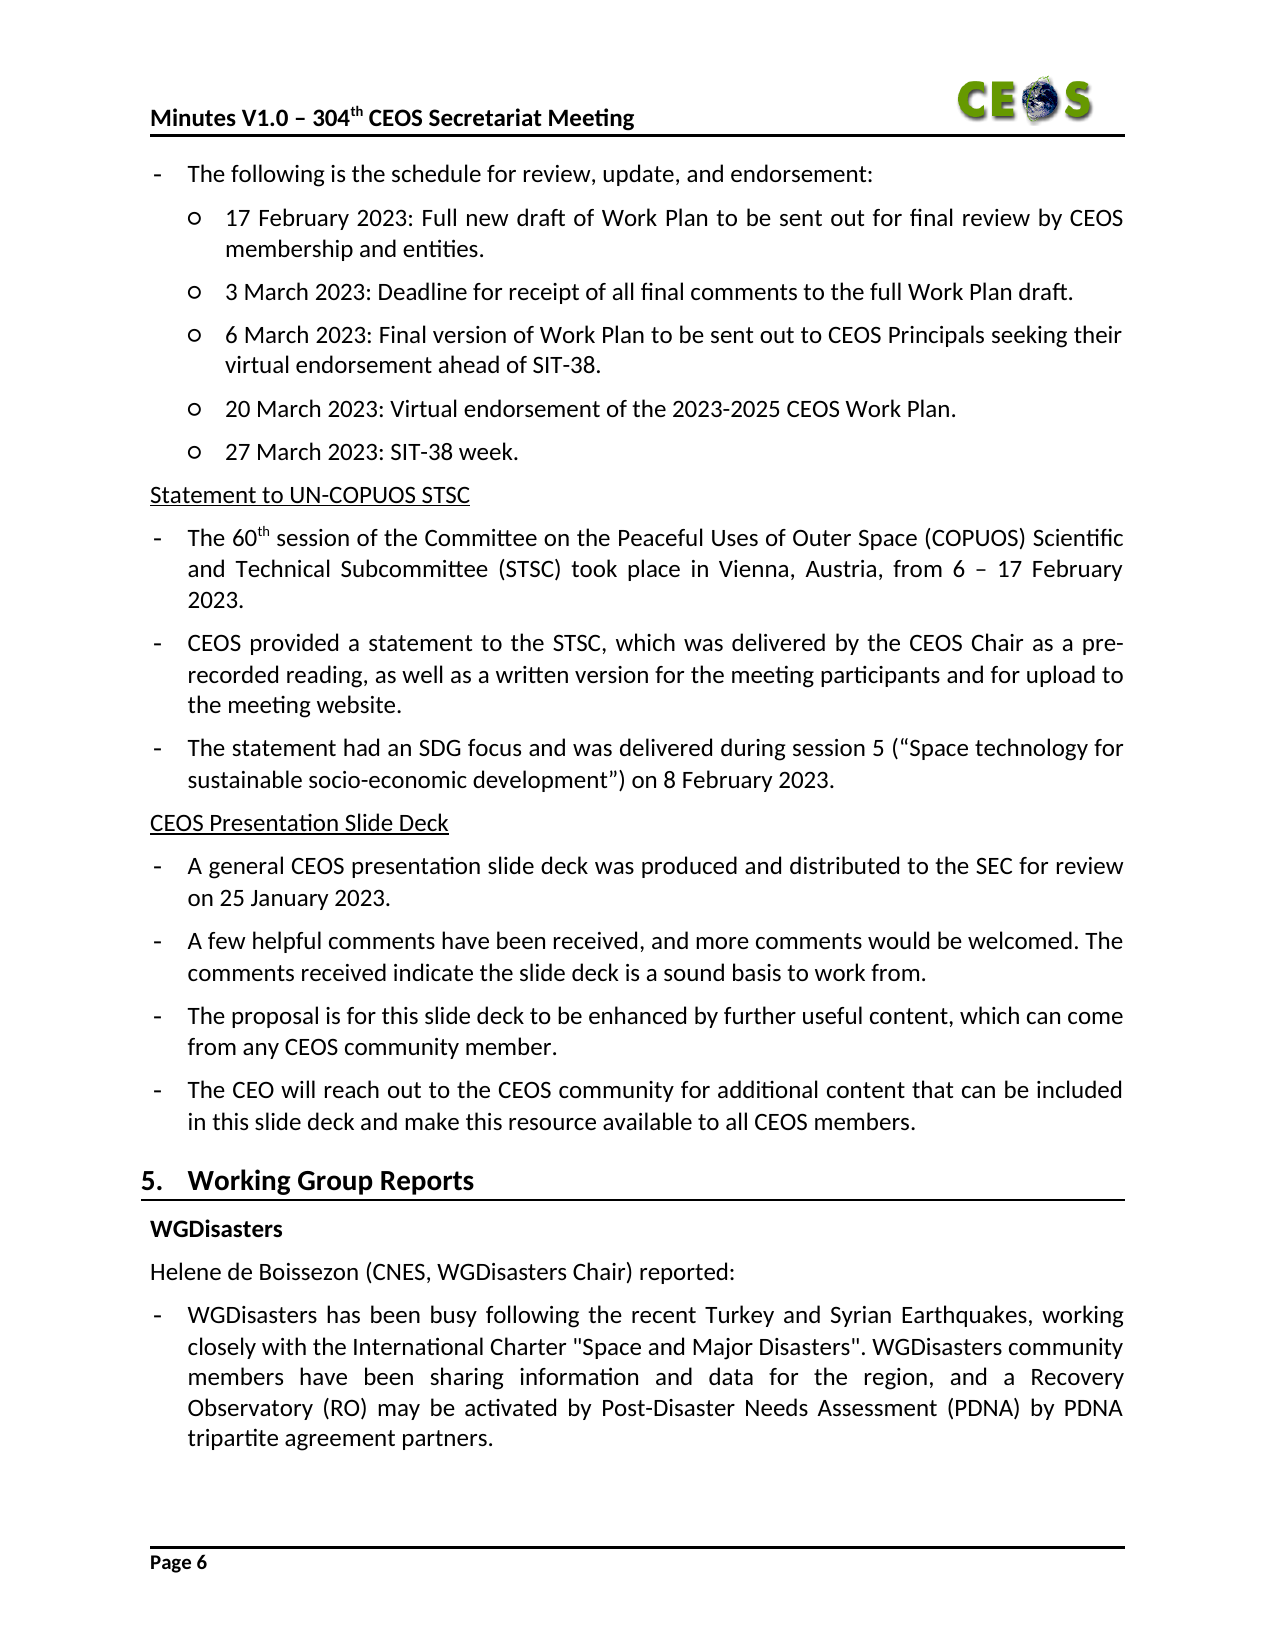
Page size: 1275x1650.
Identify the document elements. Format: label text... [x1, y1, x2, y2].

list WGDisasters has been busy following the recent Turkey and Syrian Earthquakes, working closely with the International Charter "Space and Major Disasters". WGDisasters community members have been sharing information and data for the region, and a Recovery Observatory (RO) may be activated by Post-Disaster Needs Assessment (PDNA) by PDNA tripartite agreement partners. [150, 1299, 1125, 1453]
list 17 February 2023: Full new draft of Work Plan to be sent out for final review by CEOS membership and entities. [187, 203, 1125, 264]
list CEOS provided a statement to the STSC, which was delivered by the CEOS Chair as a pre-recorded reading, as well as a written version for the meeting participants and for upload to the meeting website. [150, 627, 1125, 720]
list The CEO will reach out to the CEOS community for additional content that can be included in this slide deck and make this resource available to all CEOS members. [150, 1074, 1125, 1137]
list The proposal is for this slide deck to be enhanced by further useful content, which can come from any CEOS community member. [150, 1000, 1125, 1062]
list The 60th session of the Committee on the Peaceful Uses of Outer Space (COPUOS) Scientific and Technical Subcommittee (STSC) took place in Vienna, Austria, from 6 – 17 February 2023. [150, 522, 1125, 614]
list Working Group Reports [141, 1162, 1125, 1199]
text WGDisasters [150, 1213, 1125, 1244]
list 3 March 2023: Deadline for receipt of all final comments to the full Work Plan draft. [187, 276, 1125, 307]
list 27 March 2023: SIT-38 week. [187, 436, 1125, 466]
text CEOS Presentation Slide Deck [150, 807, 1125, 838]
picture [953, 75, 1095, 126]
list A few helpful comments have been received, and more comments would be welcomed. The comments received indicate the slide deck is a sound basis to work from. [150, 925, 1125, 987]
list A general CEOS presentation slide deck was produced and distributed to the SEC for review on 25 January 2023. [150, 850, 1125, 912]
list The following is the schedule for review, update, and endorsement: [150, 158, 1125, 190]
text Helene de Boissezon (CNES, WGDisasters Chair) reported: [150, 1256, 1125, 1287]
list 6 March 2023: Final version of Work Plan to be sent out to CEOS Principals seeking their virtual endorsement ahead of SIT-38. [187, 319, 1125, 380]
text Statement to UN-COPUOS STSC [150, 479, 1125, 509]
list The statement had an SDG focus and was delivered during session 5 (“Space technology for sustainable socio-economic development”) on 8 February 2023. [150, 732, 1125, 795]
list 20 March 2023: Virtual endorsement of the 2023-2025 CEOS Work Plan. [187, 393, 1125, 423]
